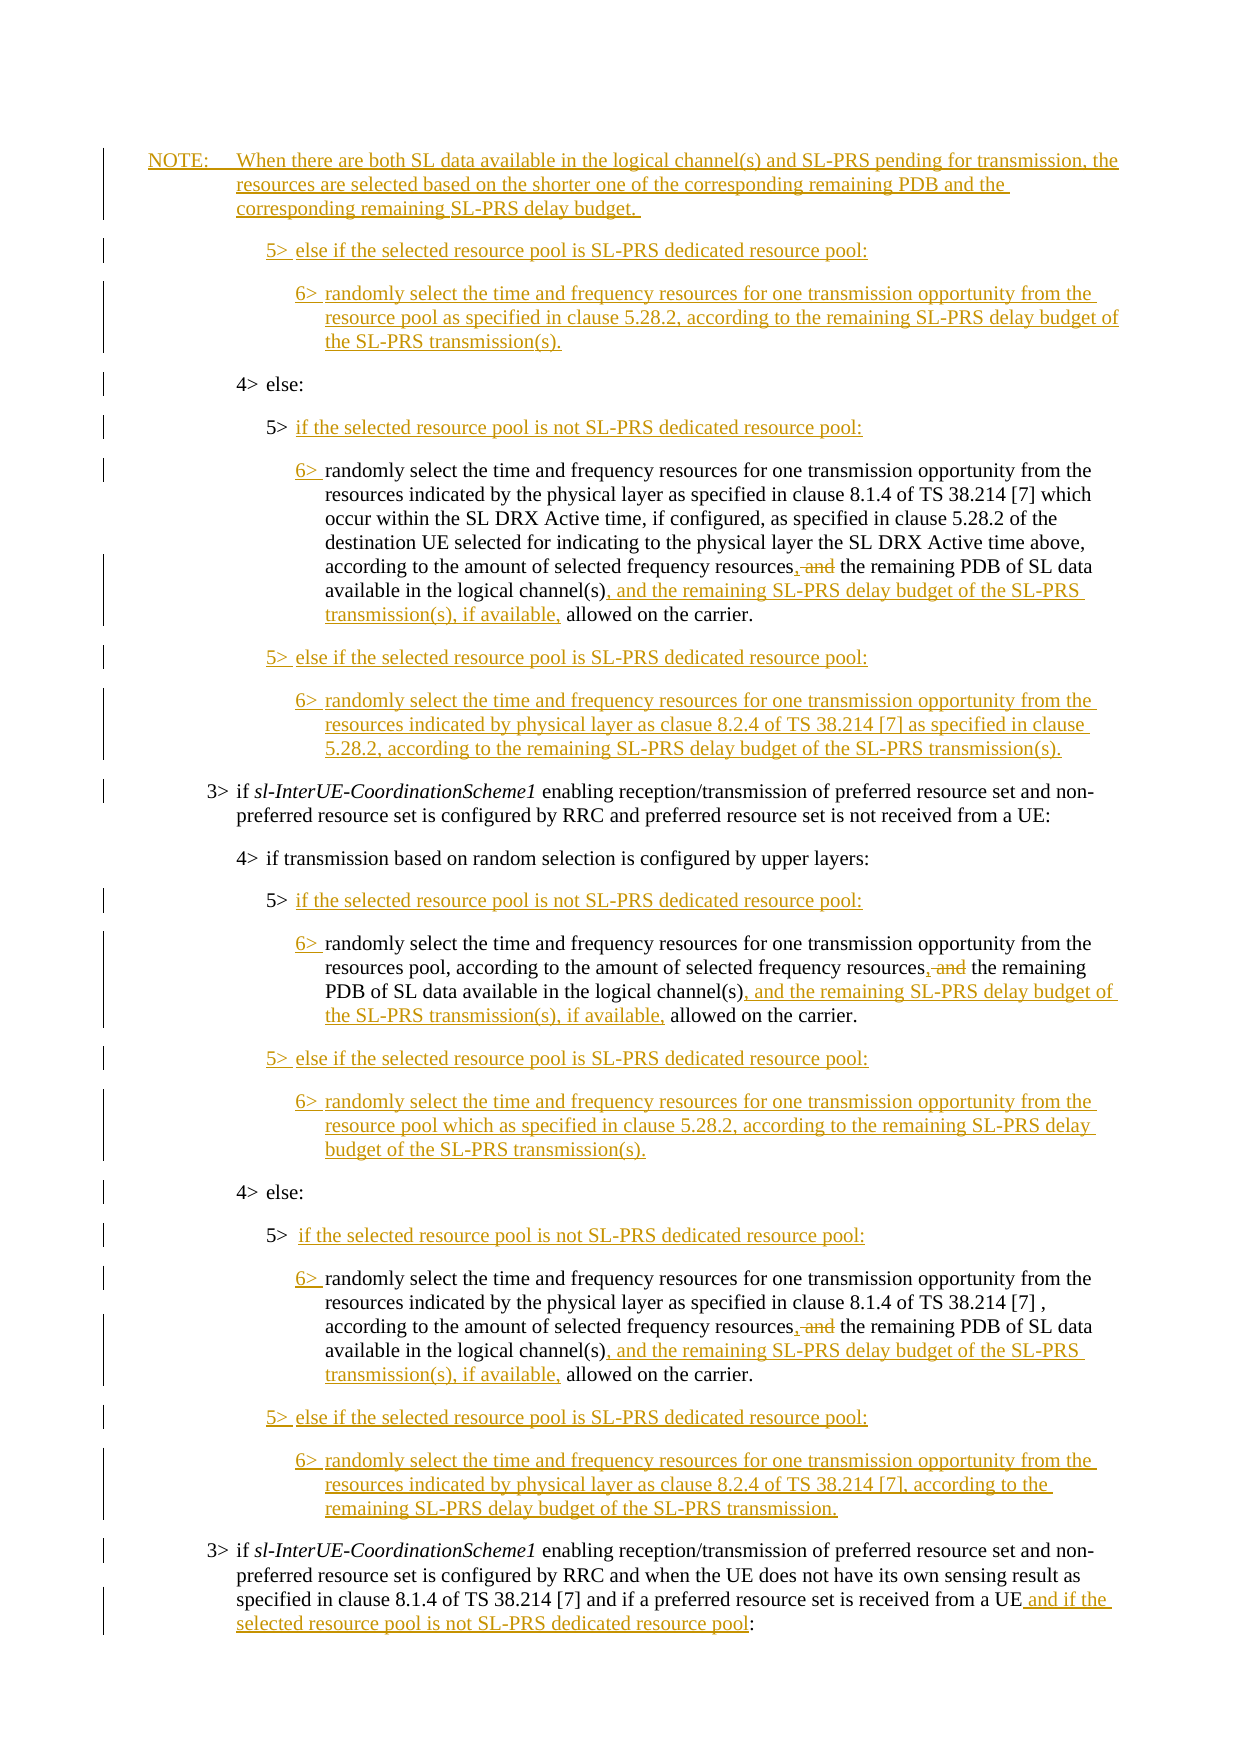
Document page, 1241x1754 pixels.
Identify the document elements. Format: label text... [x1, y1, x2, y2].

text 4> else: [236, 1180, 1122, 1204]
text randomly select the time and frequency resources for one transmission opportunity from the resources pool, according to the amount of selected frequency resources the remaining PDB of SL data available in the logical channel(s) allowed on the carrier. [295, 931, 1122, 1027]
text 5> [266, 1223, 1122, 1247]
text 5> [266, 888, 1122, 912]
text randomly select the time and frequency resources for one transmission opportunity from the resources indicated by the physical layer as specified in clause 8.1.4 of TS 38.214 [7] which occur within the SL DRX Active time, if configured, as specified in clause 5.28.2 of the destination UE selected for indicating to the physical layer the SL DRX Active time above, according to the amount of selected frequency resources the remaining PDB of SL data available in the logical channel(s) allowed on the carrier. [295, 458, 1122, 626]
text 3> if sl-InterUE-CoordinationScheme1 enabling reception/transmission of preferred resource set and non-preferred resource set is configured by RRC and when the UE does not have its own sensing result as specified in clause 8.1.4 of TS 38.214 [7] and if a preferred resource set is received from a UE: [207, 1538, 1122, 1635]
text 3> if sl-InterUE-CoordinationScheme1 enabling reception/transmission of preferred resource set and non-preferred resource set is configured by RRC and preferred resource set is not received from a UE: [207, 779, 1122, 827]
text 5> [266, 415, 1122, 439]
text 4> else: [236, 372, 1122, 396]
text randomly select the time and frequency resources for one transmission opportunity from the resources indicated by the physical layer as specified in clause 8.1.4 of TS 38.214 [7] , according to the amount of selected frequency resources the remaining PDB of SL data available in the logical channel(s) allowed on the carrier. [295, 1266, 1122, 1386]
text 4> if transmission based on random selection is configured by upper layers: [236, 846, 1122, 870]
